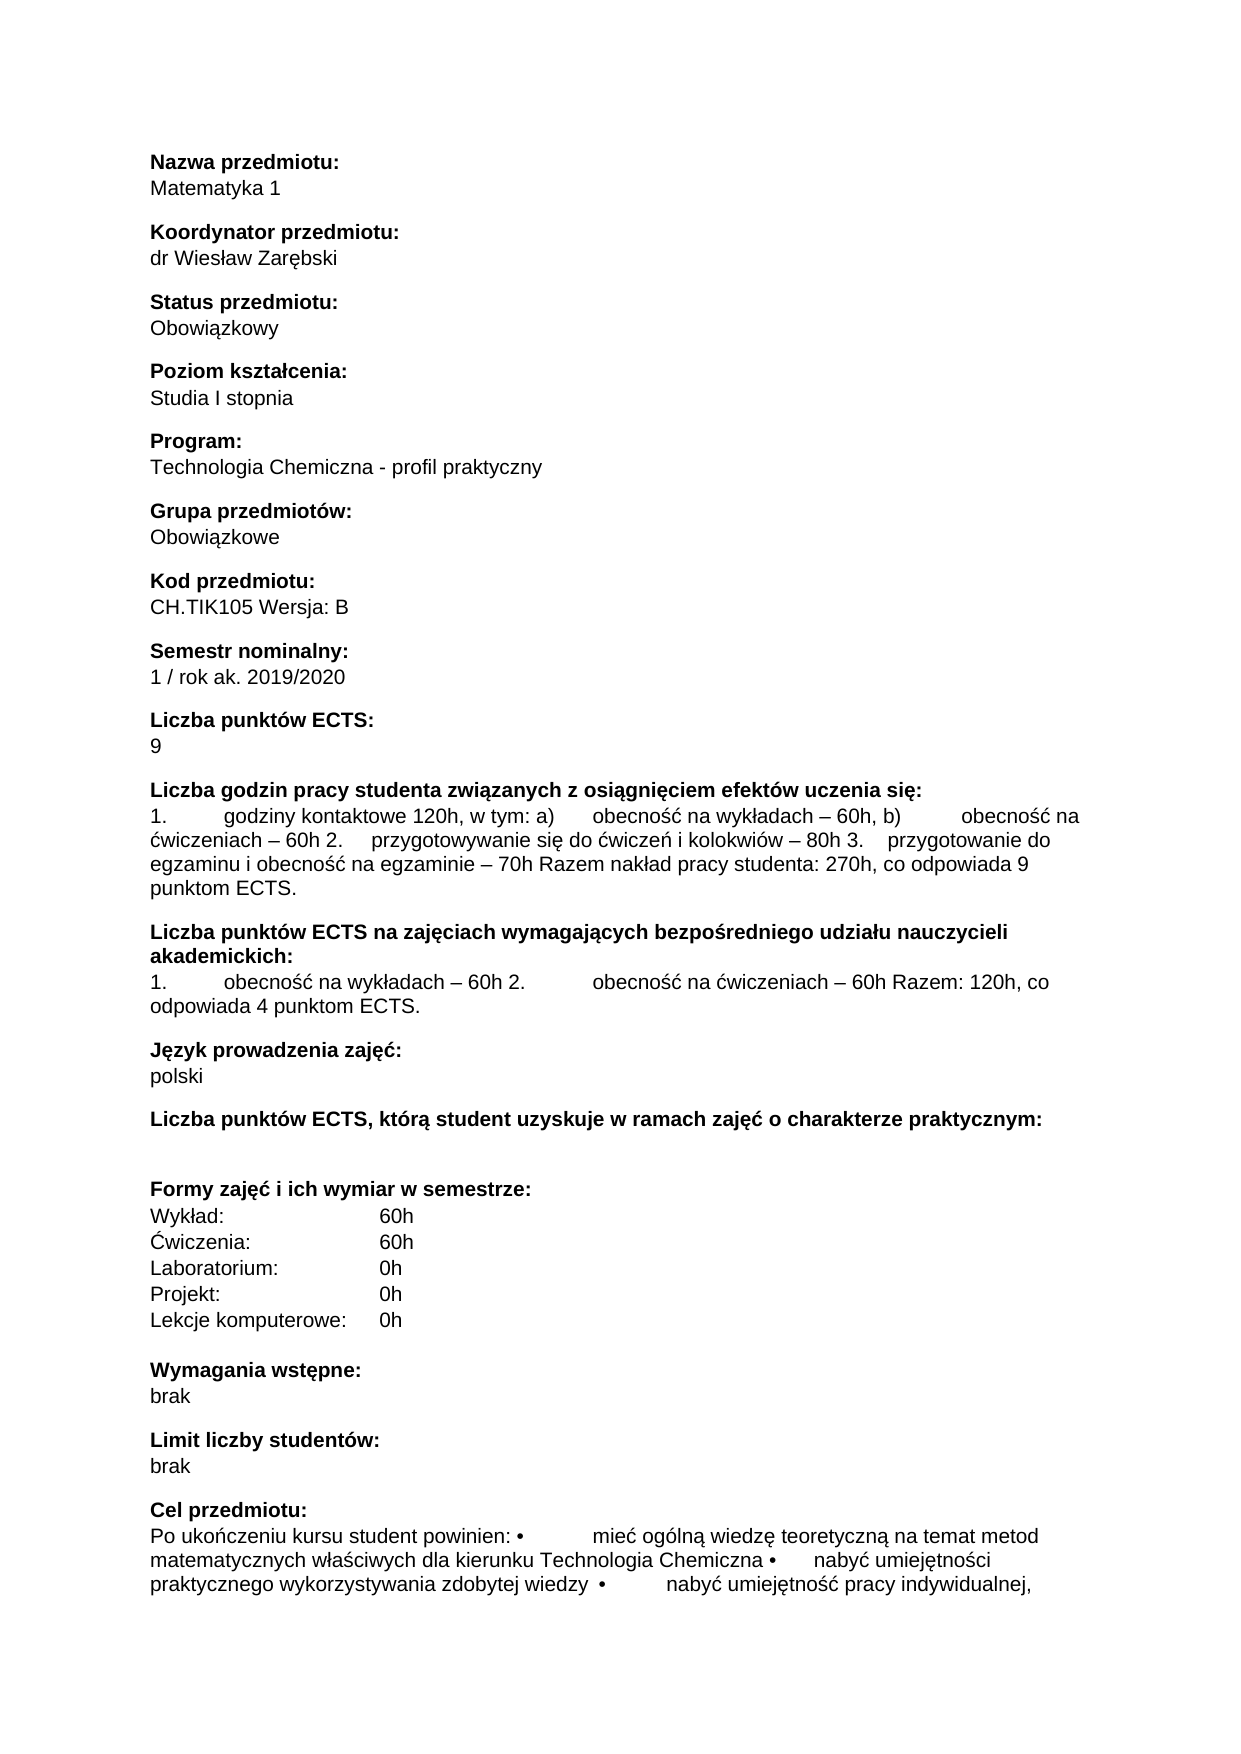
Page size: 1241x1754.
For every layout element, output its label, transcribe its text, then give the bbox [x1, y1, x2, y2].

table_cell 0h [369, 1254, 597, 1280]
table_cell Ćwiczenia: [140, 1230, 367, 1254]
text Grupa przedmiotów: [150, 499, 1090, 523]
text brak [150, 1454, 1090, 1478]
text Język prowadzenia zajęć: [150, 1037, 1090, 1061]
text Liczba punktów ECTS na zajęciach wymagających bezpośredniego udziału nauczycieli akademickich: [150, 920, 1090, 968]
text polski [150, 1063, 1090, 1087]
text brak [150, 1384, 1090, 1408]
text Obowiązkowy [150, 316, 1090, 339]
text Technologia Chemiczna - profil praktyczny [150, 455, 1090, 479]
table_cell 60h [369, 1228, 597, 1254]
table_cell 0h [369, 1280, 597, 1306]
text Semestr nominalny: [150, 638, 1090, 662]
text Matematyka 1 [150, 176, 1090, 200]
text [150, 1523, 1090, 1595]
table_cell Lekcje komputerowe: [140, 1308, 367, 1332]
text Wymagania wstępne: [150, 1358, 1090, 1382]
table_header Wykład: [140, 1204, 367, 1228]
text Liczba punktów ECTS, którą student uzyskuje w ramach zajęć o charakterze praktycznym: [150, 1107, 1090, 1131]
text Program: [150, 429, 1090, 453]
text Liczba godzin pracy studenta związanych z osiągnięciem efektów uczenia się: [150, 778, 1090, 802]
text 9 [150, 734, 1090, 758]
text Koordynator przedmiotu: [150, 220, 1090, 244]
text 1. obecność na wykładach – 60h 2. obecność na ćwiczeniach – 60h Razem: 120h, co odpowiada 4 punktom ECTS. [150, 970, 1090, 1018]
text Obowiązkowe [150, 525, 1090, 549]
text Cel przedmiotu: [150, 1497, 1090, 1521]
text Kod przedmiotu: [150, 569, 1090, 593]
text 1. godziny kontaktowe 120h, w tym: a) obecność na wykładach – 60h, b) obecność na ćwiczeniach – 60h 2. przygotowywanie się do ćwiczeń i kolokwiów – 80h 3. przygotowanie do egzaminu i obecność na egzaminie – 70h Razem nakład pracy studenta: 270h, co odpowiada 9 punktom ECTS. [150, 804, 1090, 900]
text Limit liczby studentów: [150, 1428, 1090, 1452]
text 1 / rok ak. 2019/2020 [150, 664, 1090, 688]
text Liczba punktów ECTS: [150, 708, 1090, 732]
text CH.TIK105 Wersja: B [150, 595, 1090, 619]
text Studia I stopnia [150, 385, 1090, 409]
table_cell Laboratorium: [140, 1256, 367, 1280]
table_header 60h [369, 1204, 597, 1228]
text Poziom kształcenia: [150, 359, 1090, 383]
text Status przedmiotu: [150, 289, 1090, 313]
text Formy zajęć i ich wymiar w semestrze: [150, 1177, 1090, 1201]
table_cell Projekt: [140, 1282, 367, 1306]
text Nazwa przedmiotu: [150, 150, 1090, 174]
table_cell 0h [369, 1306, 597, 1332]
text dr Wiesław Zarębski [150, 246, 1090, 270]
